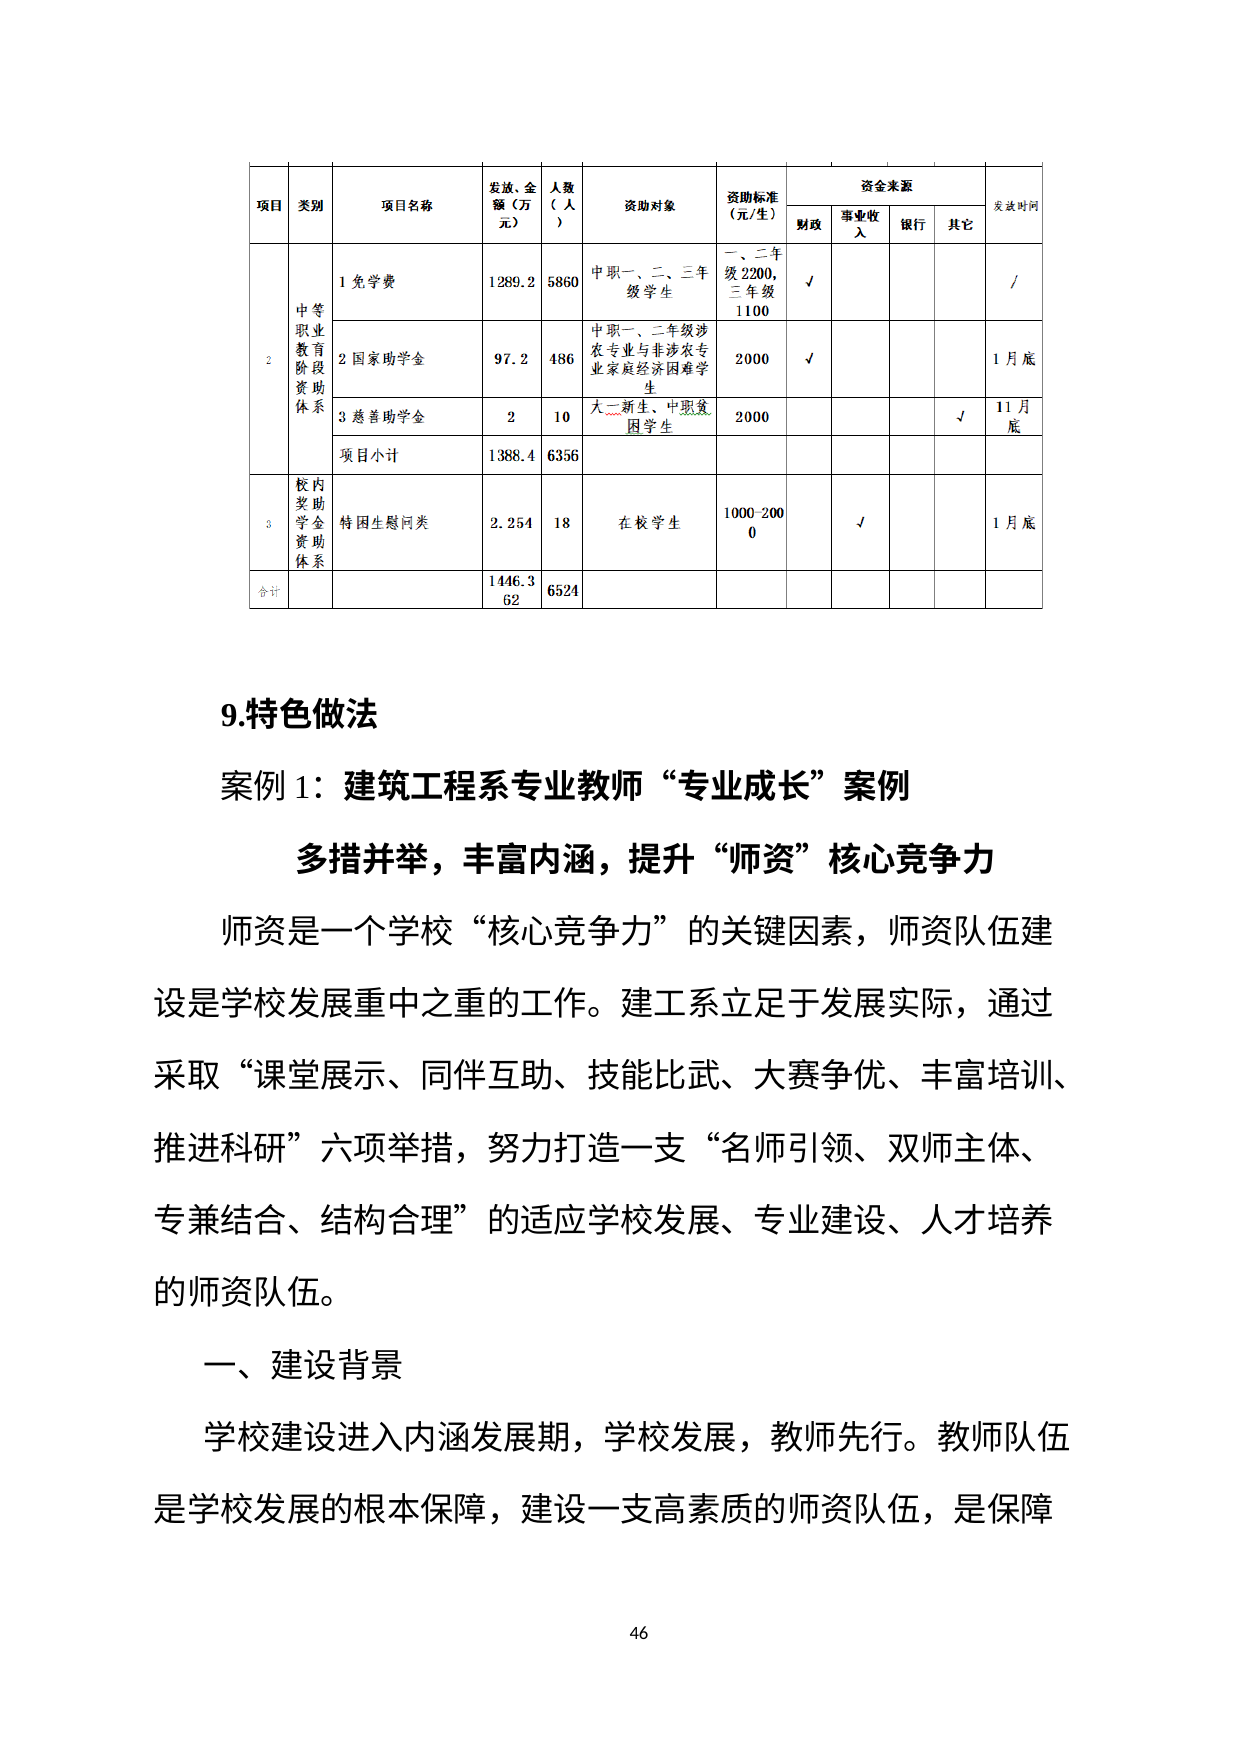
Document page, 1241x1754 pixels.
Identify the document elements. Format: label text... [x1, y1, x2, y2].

picture [236, 162, 1048, 615]
text 师资是一个学校“核心竞争力”的关键因素，师资队伍建设是学校发展重中之重的工作。建工系立足于发展实际，通过采取“课堂展示、同伴互助、技能比武、大赛争优、丰富培训、推进科研”六项举措，努力打造一支“名师引领、双师主体、专兼结合、结构合理”的适应学校发展、专业建设、人才培养的师资队伍。 [153, 905, 1087, 1314]
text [153, 1411, 1087, 1531]
text 一、建设背景 [153, 1338, 1087, 1387]
text 9.特色做法 [153, 688, 1087, 736]
text 案例1：建筑工程系专业教师“专业成长”案例 [153, 760, 1087, 808]
text 多措并举，丰富内涵，提升“师资”核心竞争力 [153, 832, 1087, 881]
